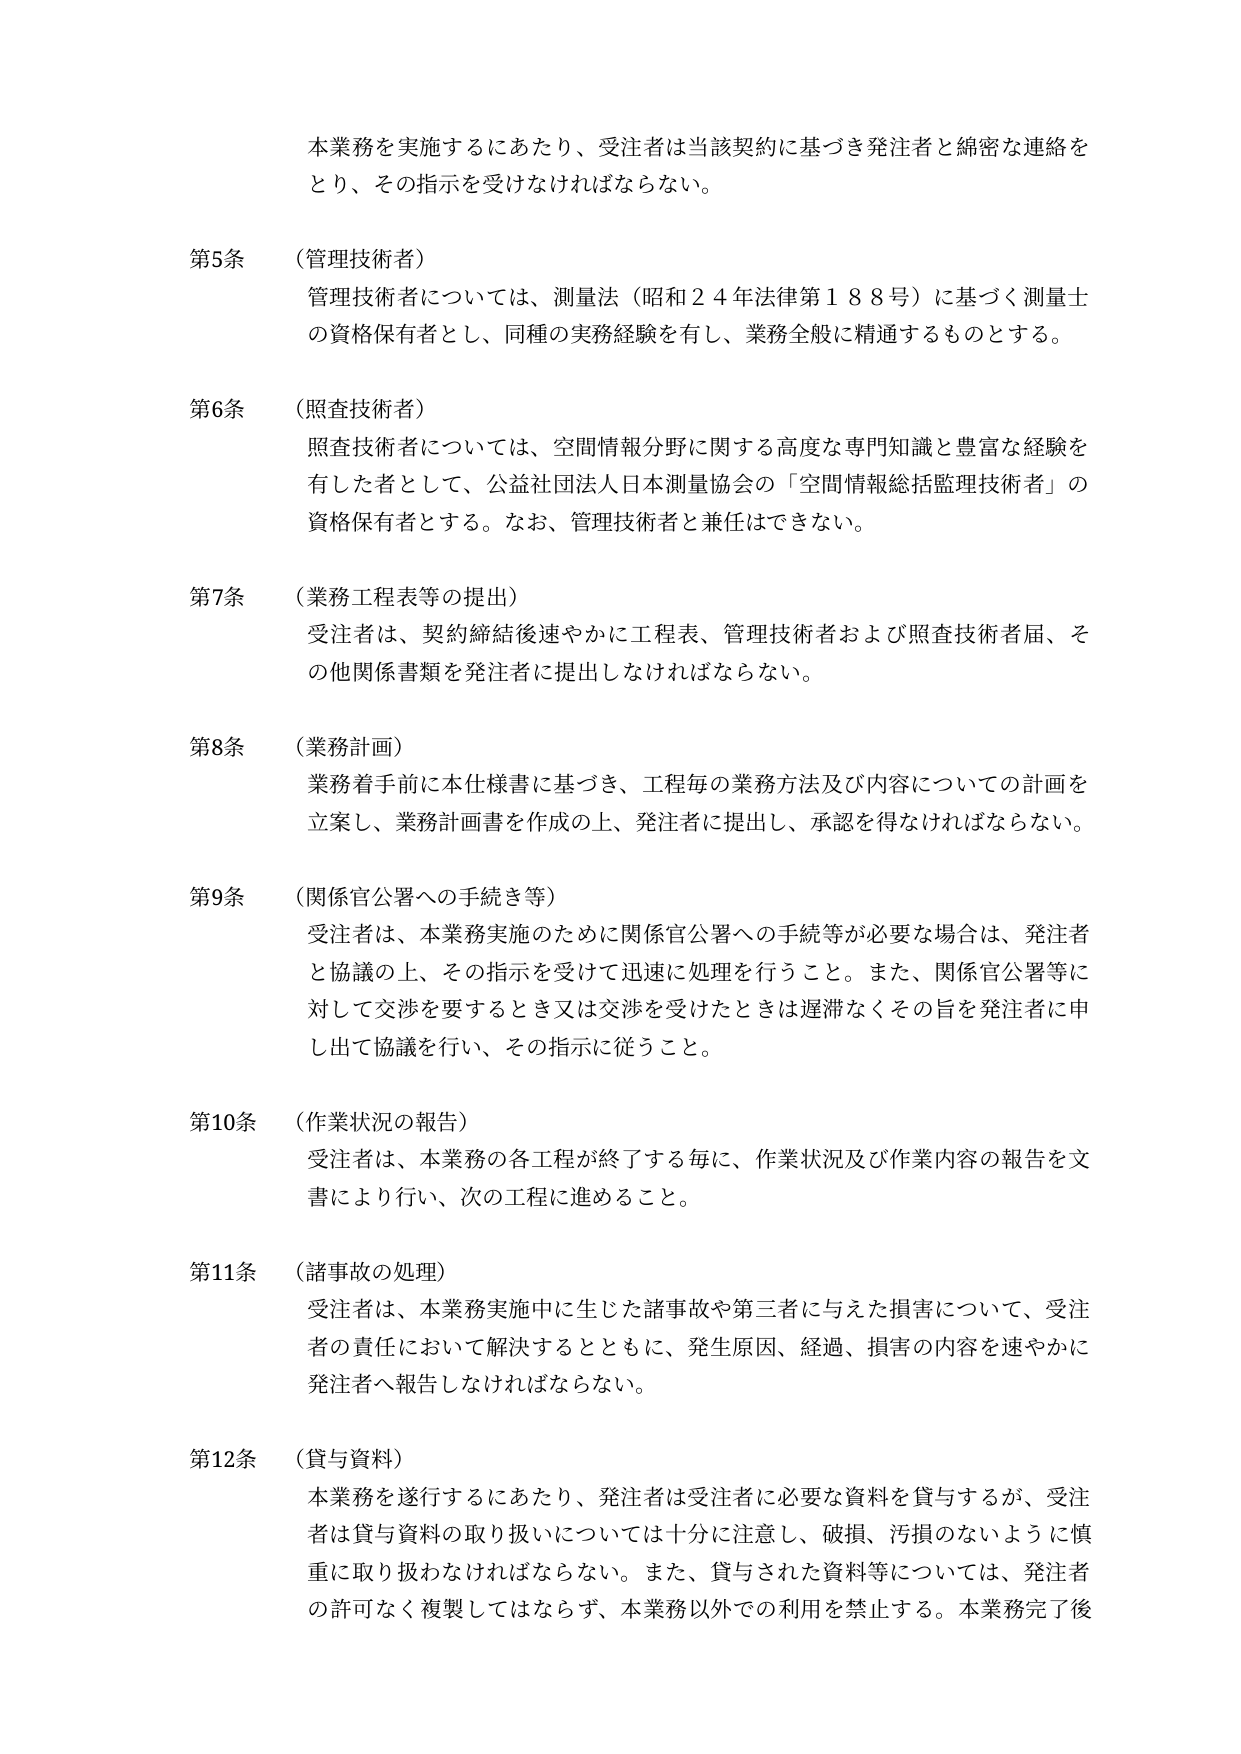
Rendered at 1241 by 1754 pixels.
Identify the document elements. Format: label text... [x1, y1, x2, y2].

list （管理技術者） [189, 239, 1092, 277]
list 本業務を実施するにあたり、受注者は当該契約に基づき発注者と綿密な連絡をとり、その指示を受けなければならない。 [307, 127, 1092, 202]
list 受注者は、本業務実施のために関係官公署への手続等が必要な場合は、発注者と協議の上、その指示を受けて迅速に処理を行うこと。また、関係官公署等に対して交渉を要するとき又は交渉を受けたときは遅滞なくその旨を発注者に申し出て協議を行い、その指示に従うこと。 [307, 914, 1092, 1064]
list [307, 1477, 1092, 1627]
list 受注者は、契約締結後速やかに工程表、管理技術者および照査技術者届、その他関係書類を発注者に提出しなければならない。 [307, 614, 1092, 689]
list （照査技術者） [189, 389, 1092, 427]
list （作業状況の報告） [189, 1102, 1092, 1139]
list （関係官公署への手続き等） [189, 877, 1092, 914]
list 照査技術者については、空間情報分野に関する高度な専門知識と豊富な経験を有した者として、公益社団法人日本測量協会の「空間情報総括監理技術者」の資格保有者とする。なお、管理技術者と兼任はできない。 [307, 427, 1092, 539]
list 受注者は、本業務実施中に生じた諸事故や第三者に与えた損害について、受注者の責任において解決するとともに、発生原因、経過、損害の内容を速やかに発注者へ報告しなければならない。 [307, 1289, 1092, 1402]
list （諸事故の処理） [189, 1252, 1092, 1289]
list （貸与資料） [189, 1439, 1092, 1477]
list 業務着手前に本仕様書に基づき、工程毎の業務方法及び内容についての計画を立案し、業務計画書を作成の上、発注者に提出し、承認を得なければならない。 [307, 764, 1092, 839]
list （業務工程表等の提出） [189, 577, 1092, 614]
list 管理技術者については、測量法（昭和２４年法律第１８８号）に基づく測量士の資格保有者とし、同種の実務経験を有し、業務全般に精通するものとする。 [307, 277, 1092, 352]
list （業務計画） [189, 727, 1092, 764]
list 受注者は、本業務の各工程が終了する毎に、作業状況及び作業内容の報告を文書により行い、次の工程に進めること。 [307, 1139, 1092, 1214]
